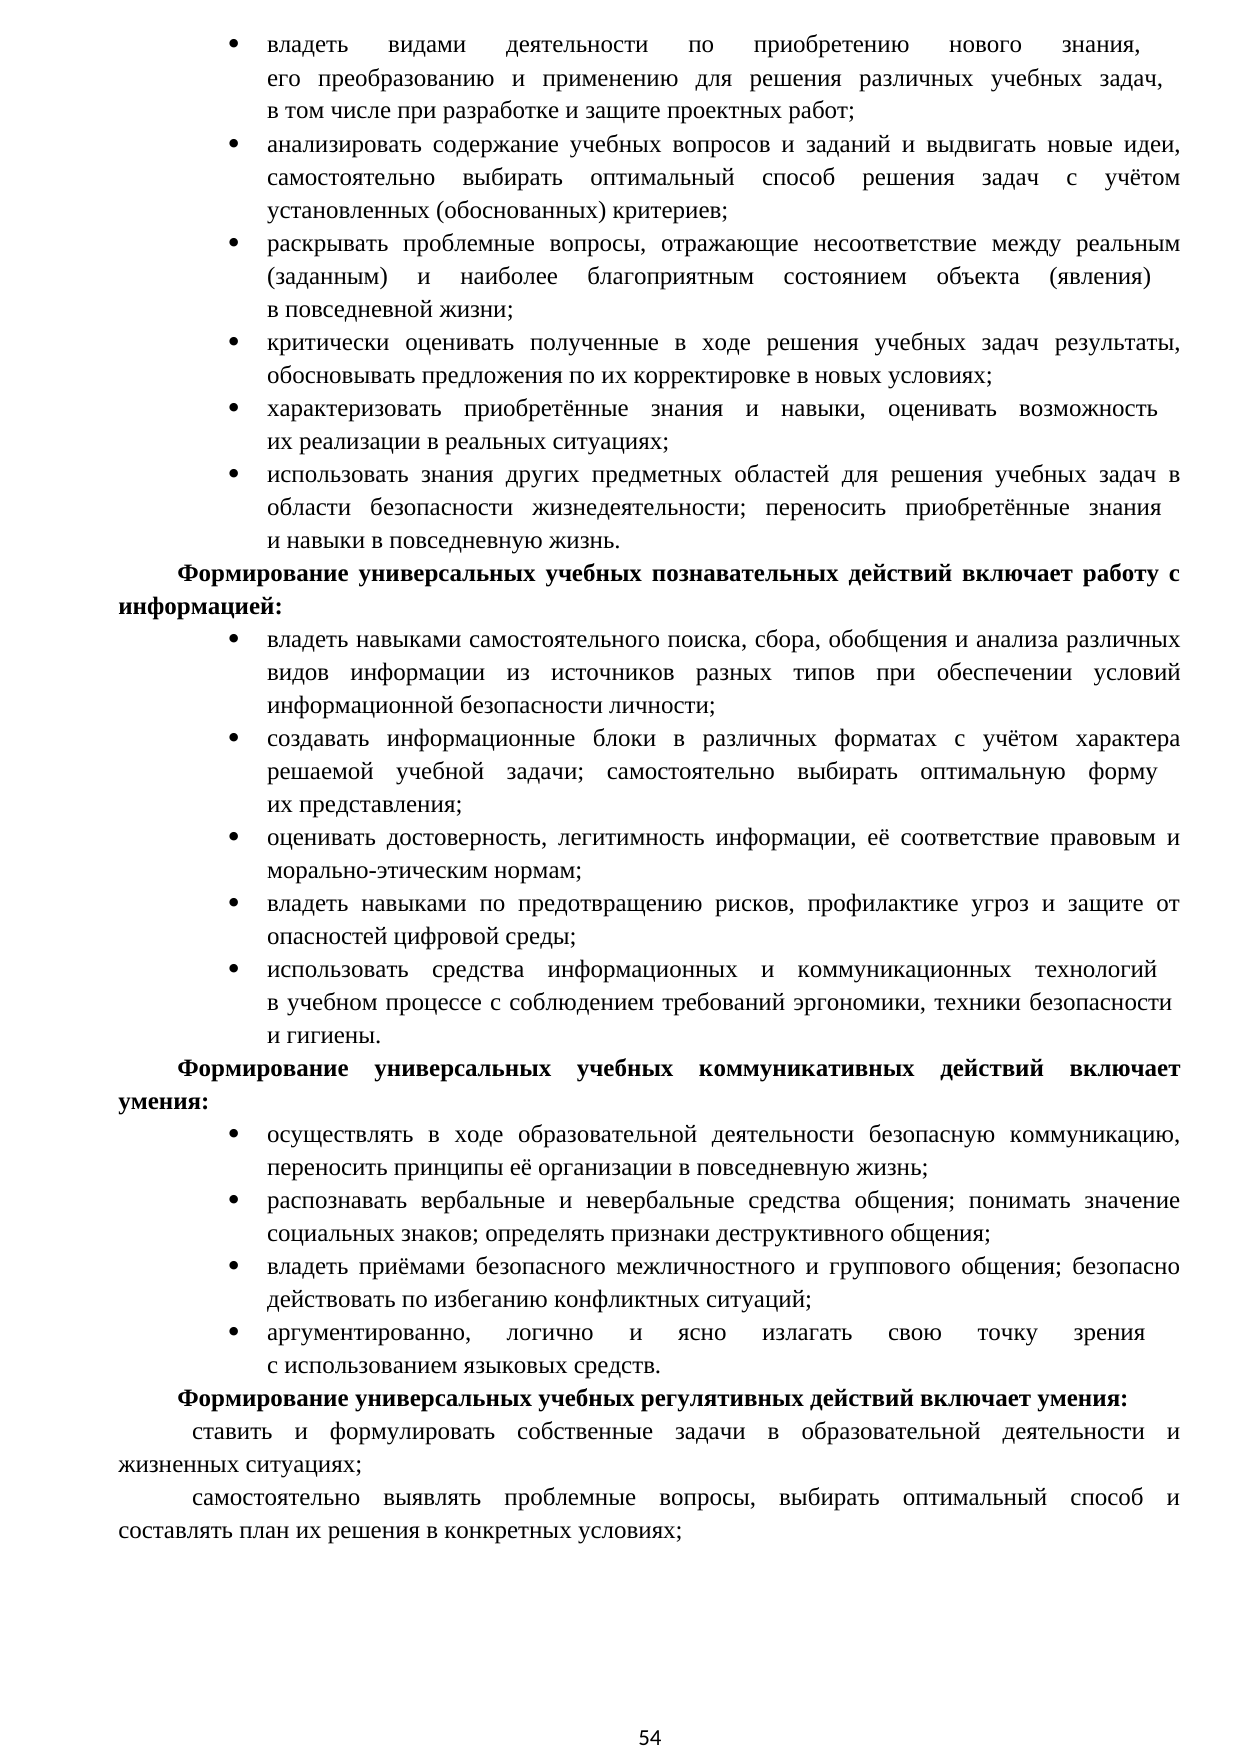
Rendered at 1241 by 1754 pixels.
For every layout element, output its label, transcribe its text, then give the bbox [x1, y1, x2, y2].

list раскрывать проблемные вопросы, отражающие несоответствие между реальным (заданным) и наиболее благоприятным состоянием объекта (явления) в повседневной жизни; [229, 228, 1181, 322]
list ставить и формулировать собственные задачи в образовательной деятельности и жизненных ситуациях; [118, 1416, 1181, 1478]
list оценивать достоверность, легитимность информации, её соответствие правовым и морально-этическим нормам; [229, 822, 1181, 884]
text Формирование универсальных учебных регулятивных действий включает умения: [118, 1383, 1181, 1412]
list владеть видами деятельности по приобретению нового знания, его преобразованию и применению для решения различных учебных задач, в том числе при разработке и защите проектных работ; [229, 29, 1181, 124]
list осуществлять в ходе образовательной деятельности безопасную коммуникацию, переносить принципы её организации в повседневную жизнь; [229, 1119, 1181, 1181]
list критически оценивать полученные в ходе решения учебных задач результаты, обосновывать предложения по их корректировке в новых условиях; [229, 327, 1181, 388]
list использовать средства информационных и коммуникационных технологий в учебном процессе с соблюдением требований эргономики, техники безопасности и гигиены. [229, 954, 1181, 1049]
text Формирование универсальных учебных коммуникативных действий включает умения: [118, 1053, 1181, 1115]
list характеризовать приобретённые знания и навыки, оценивать возможность их реализации в реальных ситуациях; [229, 393, 1181, 454]
list анализировать содержание учебных вопросов и заданий и выдвигать новые идеи, самостоятельно выбирать оптимальный способ решения задач с учётом установленных (обоснованных) критериев; [229, 129, 1181, 223]
list владеть навыками самостоятельного поиска, сбора, обобщения и анализа различных видов информации из источников разных типов при обеспечении условий информационной безопасности личности; [229, 624, 1181, 719]
list создавать информационные блоки в различных форматах с учётом характера решаемой учебной задачи; самостоятельно выбирать оптимальную форму их представления; [229, 723, 1181, 818]
list владеть приёмами безопасного межличностного и группового общения; безопасно действовать по избеганию конфликтных ситуаций; [229, 1251, 1181, 1313]
text Формирование универсальных учебных познавательных действий включает работу с информацией: [118, 558, 1181, 620]
list аргументированно, логично и ясно излагать свою точку зрения с использованием языковых средств. [229, 1317, 1181, 1379]
list распознавать вербальные и невербальные средства общения; понимать значение социальных знаков; определять признаки деструктивного общения; [229, 1185, 1181, 1247]
list использовать знания других предметных областей для решения учебных задач в области безопасности жизнедеятельности; переносить приобретённые знания и навыки в повседневную жизнь. [229, 459, 1181, 554]
list владеть навыками по предотвращению рисков, профилактике угроз и защите от опасностей цифровой среды; [229, 888, 1181, 950]
list самостоятельно выявлять проблемные вопросы, выбирать оптимальный способ и составлять план их решения в конкретных условиях; [118, 1482, 1181, 1544]
